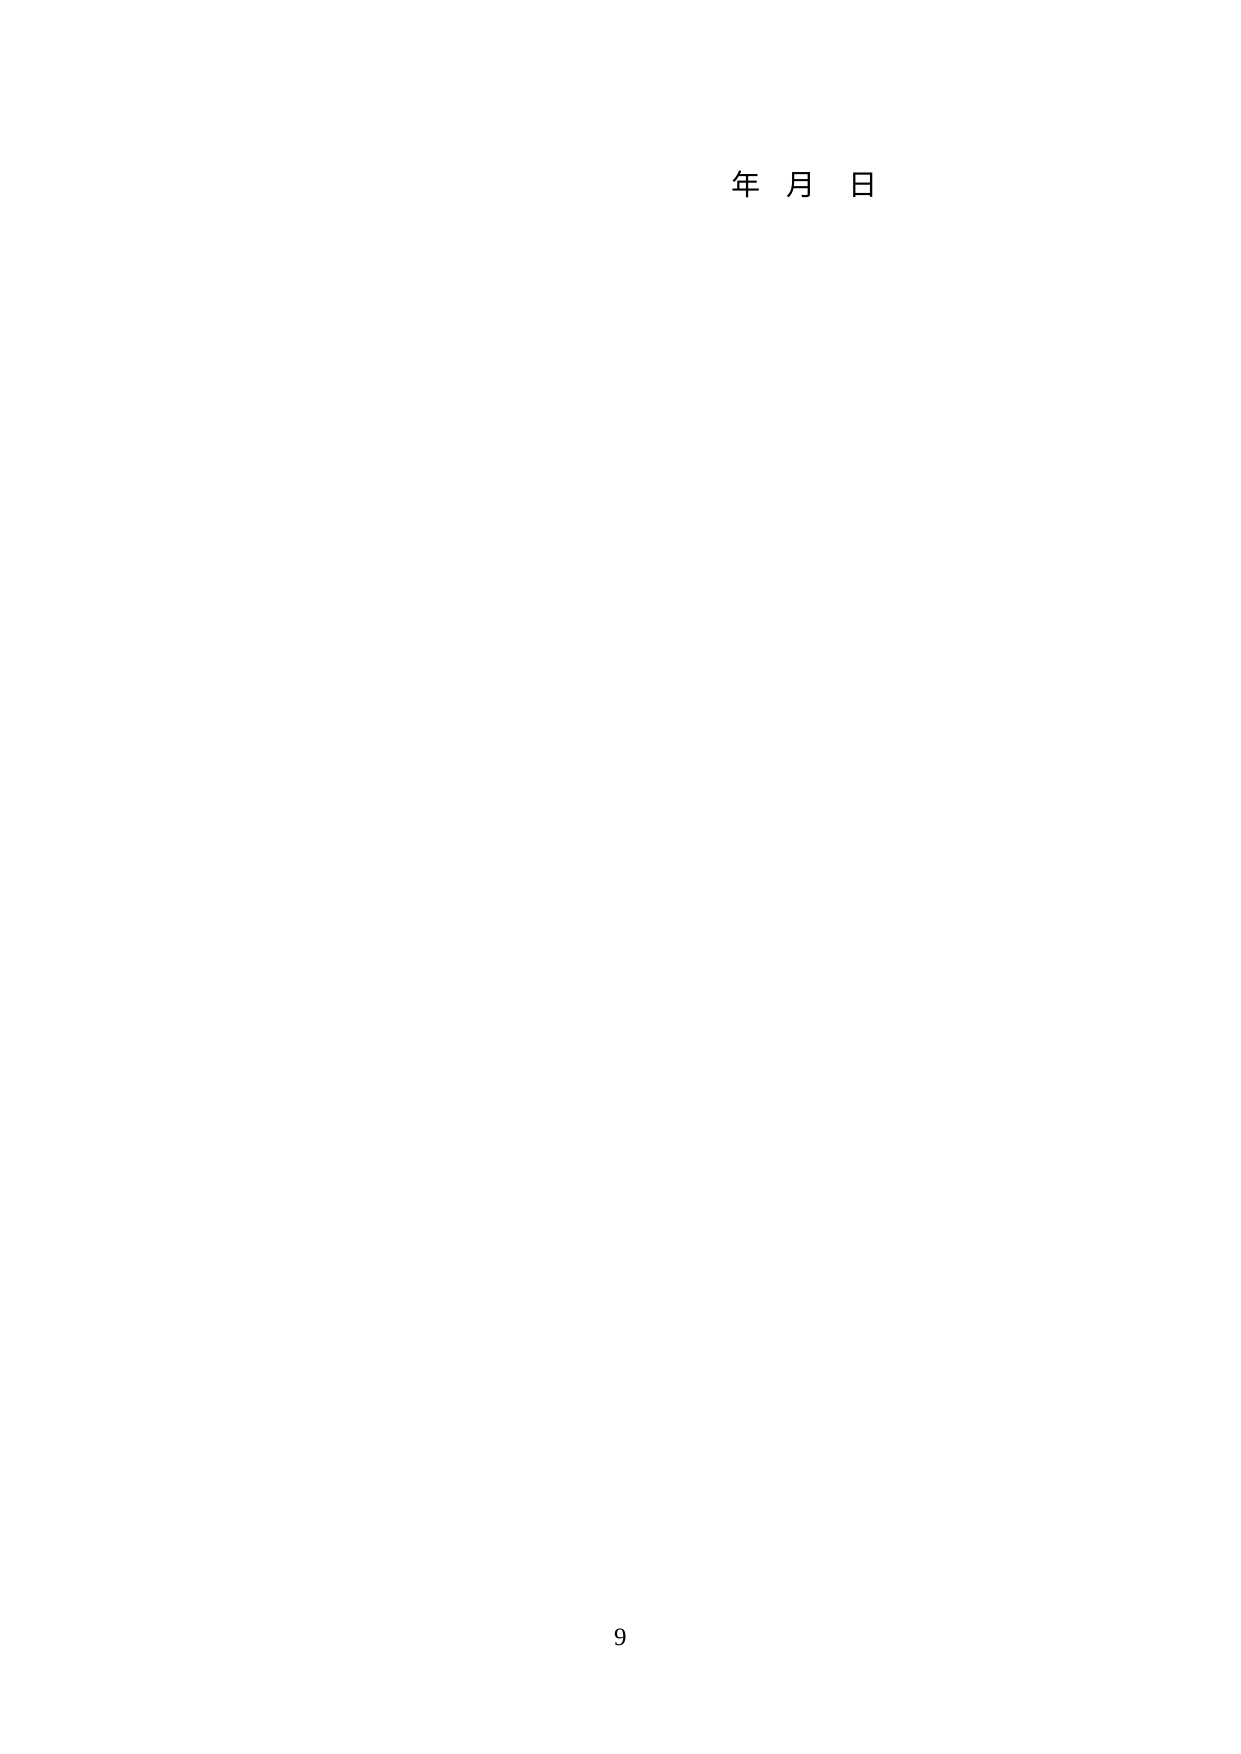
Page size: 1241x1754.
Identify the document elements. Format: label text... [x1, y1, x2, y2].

text 年 月 日 [148, 162, 1092, 204]
